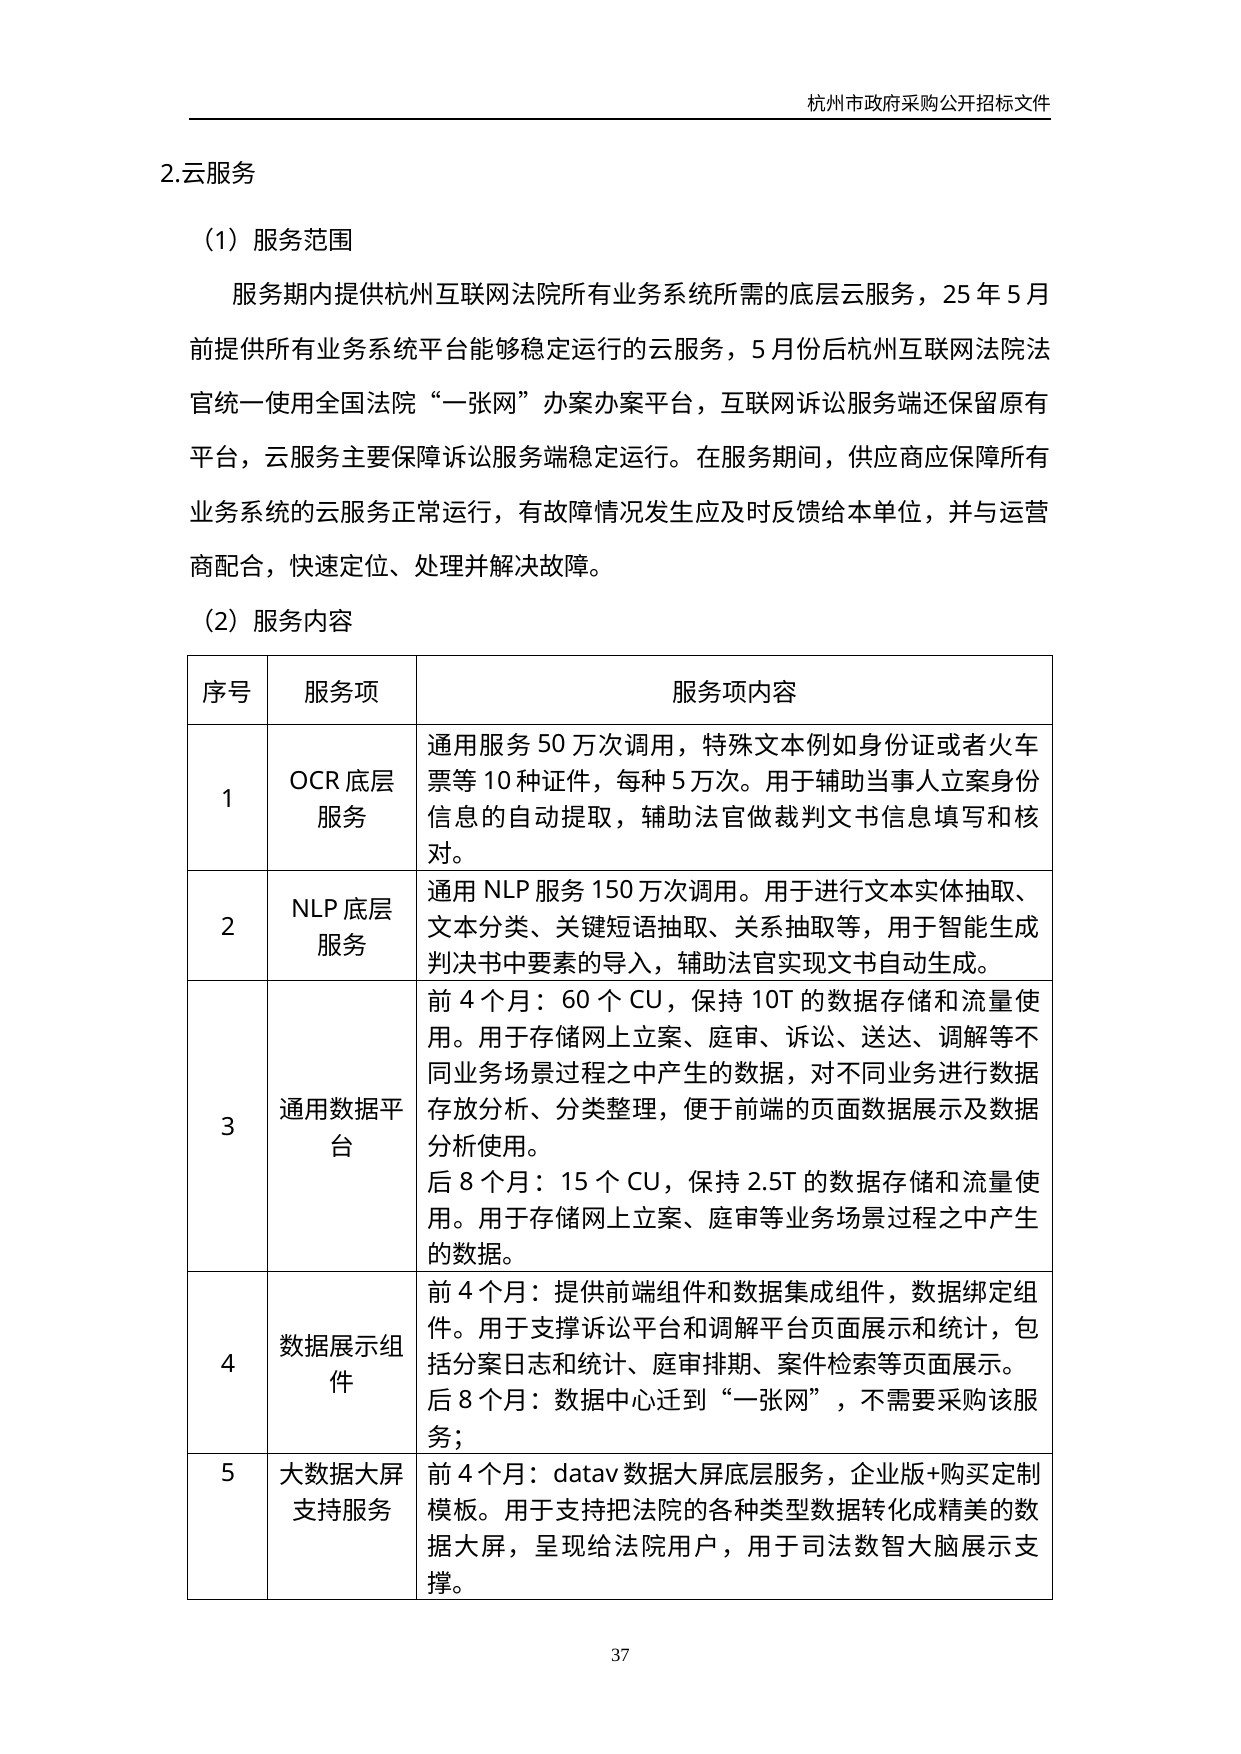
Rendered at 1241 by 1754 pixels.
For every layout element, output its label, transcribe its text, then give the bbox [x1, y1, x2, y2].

table_cell 前4个月：60个CU，保持10T的数据存储和流量使用。用于存储网上立案、庭审、诉讼、送达、调解等不同业务场景过程之中产生的数据，对不同业务进行数据存放分析、分类整理，便于前端的页面数据展示及数据分析使用。 后8个月：15个CU，保持2.5T的数据存储和流量使用。用于存储网上立案、庭审等业务场景过程之中产生的数据。 [417, 981, 1052, 1271]
table_header 序号 [188, 656, 267, 724]
table_cell 3 [188, 981, 267, 1271]
table_header 服务项内容 [417, 656, 1052, 724]
text （1）服务范围 [189, 220, 1051, 257]
table_cell 4 [188, 1272, 267, 1453]
table_cell NLP底层服务 [268, 871, 416, 980]
table_cell 通用数据平台 [268, 981, 416, 1271]
text （2）服务内容 [189, 601, 1051, 637]
table_cell 通用NLP服务150万次调用。用于进行文本实体抽取、文本分类、关键短语抽取、关系抽取等，用于智能生成判决书中要素的导入，辅助法官实现文书自动生成。 [417, 871, 1052, 980]
table_cell 前4个月：提供前端组件和数据集成组件，数据绑定组件。用于支撑诉讼平台和调解平台页面展示和统计，包括分案日志和统计、庭审排期、案件检索等页面展示。 后8个月：数据中心迁到“一张网”，不需要采购该服务； [417, 1272, 1052, 1453]
table_header 服务项 [268, 656, 416, 724]
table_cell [417, 1454, 1052, 1599]
table_cell 大数据大屏支持服务 [268, 1454, 416, 1599]
text 服务期内提供杭州互联网法院所有业务系统所需的底层云服务，25年5月前提供所有业务系统平台能够稳定运行的云服务，5月份后杭州互联网法院法官统一使用全国法院“一张网”办案办案平台，互联网诉讼服务端还保留原有平台，云服务主要保障诉讼服务端稳定运行。在服务期间，供应商应保障所有业务系统的云服务正常运行，有故障情况发生应及时反馈给本单位，并与运营商配合，快速定位、处理并解决故障。 [189, 275, 1051, 583]
table_cell 通用服务50万次调用，特殊文本例如身份证或者火车票等10种证件，每种5万次。用于辅助当事人立案身份信息的自动提取，辅助法官做裁判文书信息填写和核对。 [417, 725, 1052, 870]
table_cell 1 [188, 725, 267, 870]
table_cell 2 [188, 871, 267, 980]
table_cell 数据展示组件 [268, 1272, 416, 1453]
table_cell OCR底层服务 [268, 725, 416, 870]
table_cell 5 [188, 1454, 267, 1599]
text 2.云服务 [160, 153, 1051, 190]
